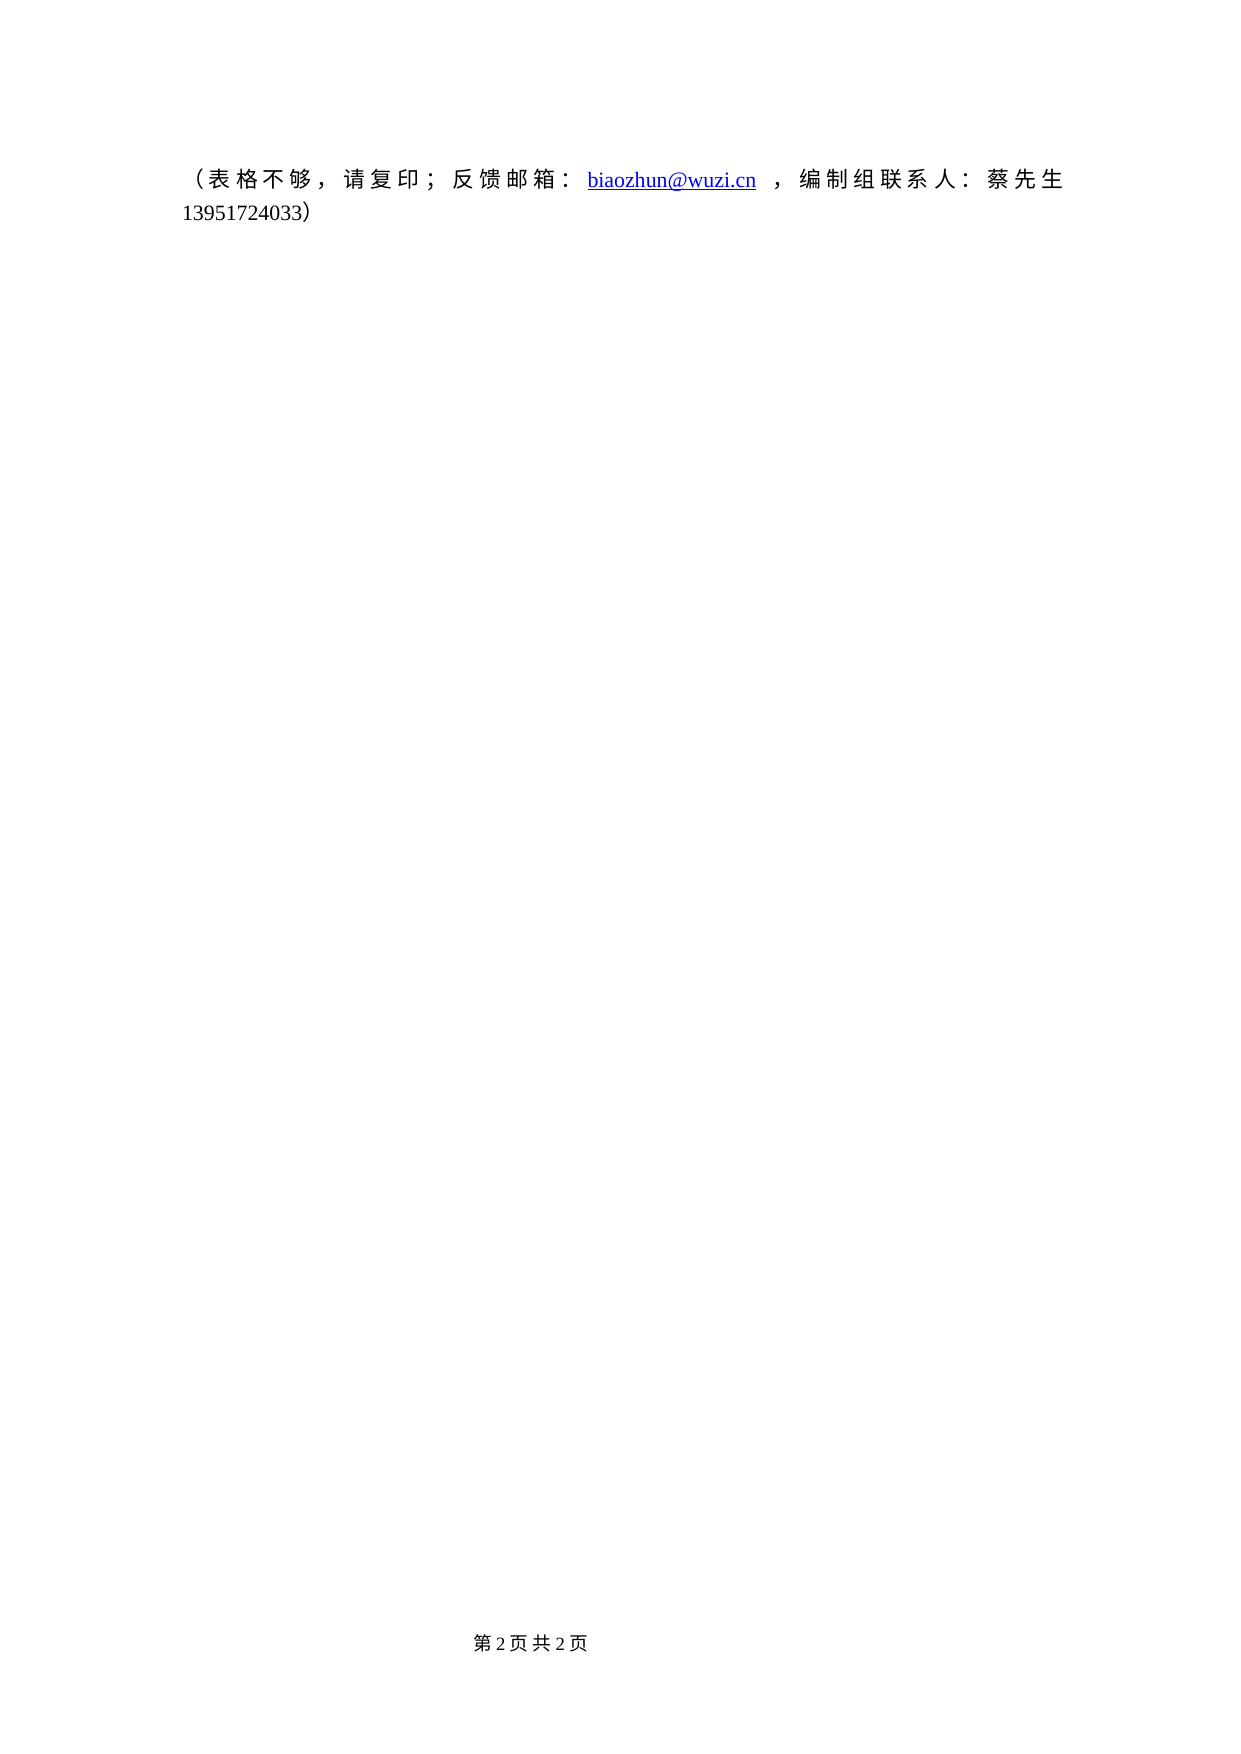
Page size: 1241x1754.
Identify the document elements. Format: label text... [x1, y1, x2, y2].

text （表格不够，请复印；反馈邮箱：biaozhun@wuzi.cn ，编制组联系人：蔡先生 13951724033） [182, 162, 1064, 227]
